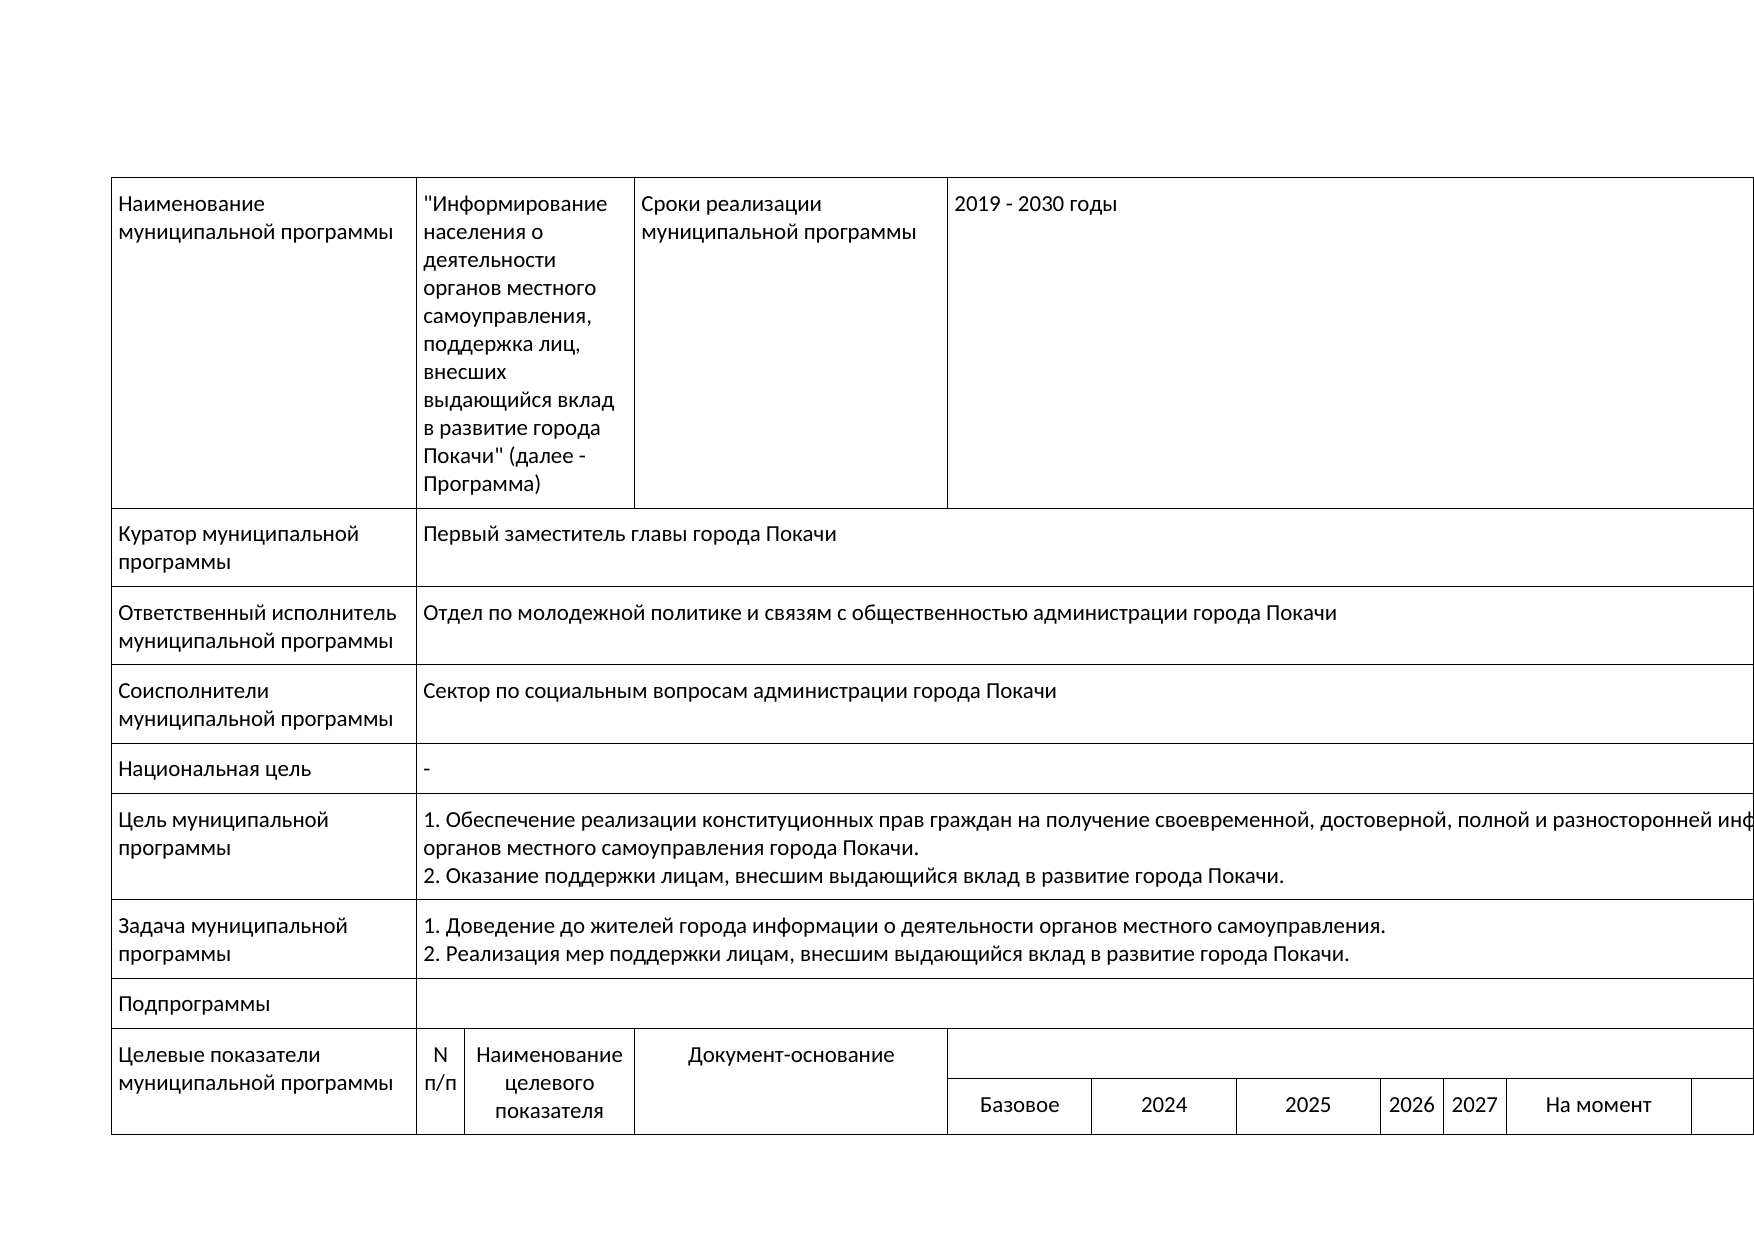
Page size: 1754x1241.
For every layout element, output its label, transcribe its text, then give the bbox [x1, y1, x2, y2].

table_cell Ответственный исполнитель муниципальной программы [112, 587, 416, 664]
table_cell 2026 [1381, 1079, 1443, 1134]
table_header "Информирование населения о деятельности органов местного самоуправления, поддержка лиц, внесших выдающийся вклад в развитие города Покачи" (далее - Программа) [417, 178, 634, 508]
table_cell Сектор по социальным вопросам администрации города Покачи [417, 665, 1753, 743]
table_cell Базовое значение [948, 1079, 1091, 1134]
table_cell Целевые показатели муниципальной программы [112, 1029, 416, 1134]
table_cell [1692, 1079, 1753, 1134]
table_cell 1. Доведение до жителей города информации о деятельности органов местного самоуправления. 2. Реализация мер поддержки лицам, внесшим выдающийся вклад в развитие города Покачи. [417, 900, 1753, 978]
table_cell Наименование целевого показателя [465, 1029, 634, 1134]
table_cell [1507, 1079, 1691, 1134]
table_cell 2027 [1444, 1079, 1506, 1134]
table_cell Документ-основание [635, 1029, 947, 1134]
table_cell - [417, 744, 1753, 793]
table_cell Национальная цель [112, 744, 416, 793]
table_cell 1. Обеспечение реализации конституционных прав граждан на получение своевременной, достоверной, полной и разносторонней информации о деятельности органов местного самоуправления города Покачи. 2. Оказание поддержки лицам, внесшим выдающийся вклад в развитие города Покачи. [417, 794, 1753, 899]
table_cell [948, 1029, 1753, 1078]
table_cell Отдел по молодежной политике и связям с общественностью администрации города Покачи [417, 587, 1753, 664]
table_cell Куратор муниципальной программы [112, 509, 416, 586]
table_cell N п/п [417, 1029, 464, 1134]
table_cell Первый заместитель главы города Покачи [417, 509, 1753, 586]
table_cell [417, 979, 1753, 1028]
table_cell 2025 [1237, 1079, 1380, 1134]
table_cell Соисполнители муниципальной программы [112, 665, 416, 743]
table_header 2019 - 2030 годы [948, 178, 1753, 508]
table_cell Цель муниципальной программы [112, 794, 416, 899]
table_cell Подпрограммы [112, 979, 416, 1028]
table_header Наименование муниципальной программы [112, 178, 416, 508]
table_header Сроки реализации муниципальной программы [635, 178, 947, 508]
table_cell Задача муниципальной программы [112, 900, 416, 978]
table_cell 2024 [1092, 1079, 1236, 1134]
